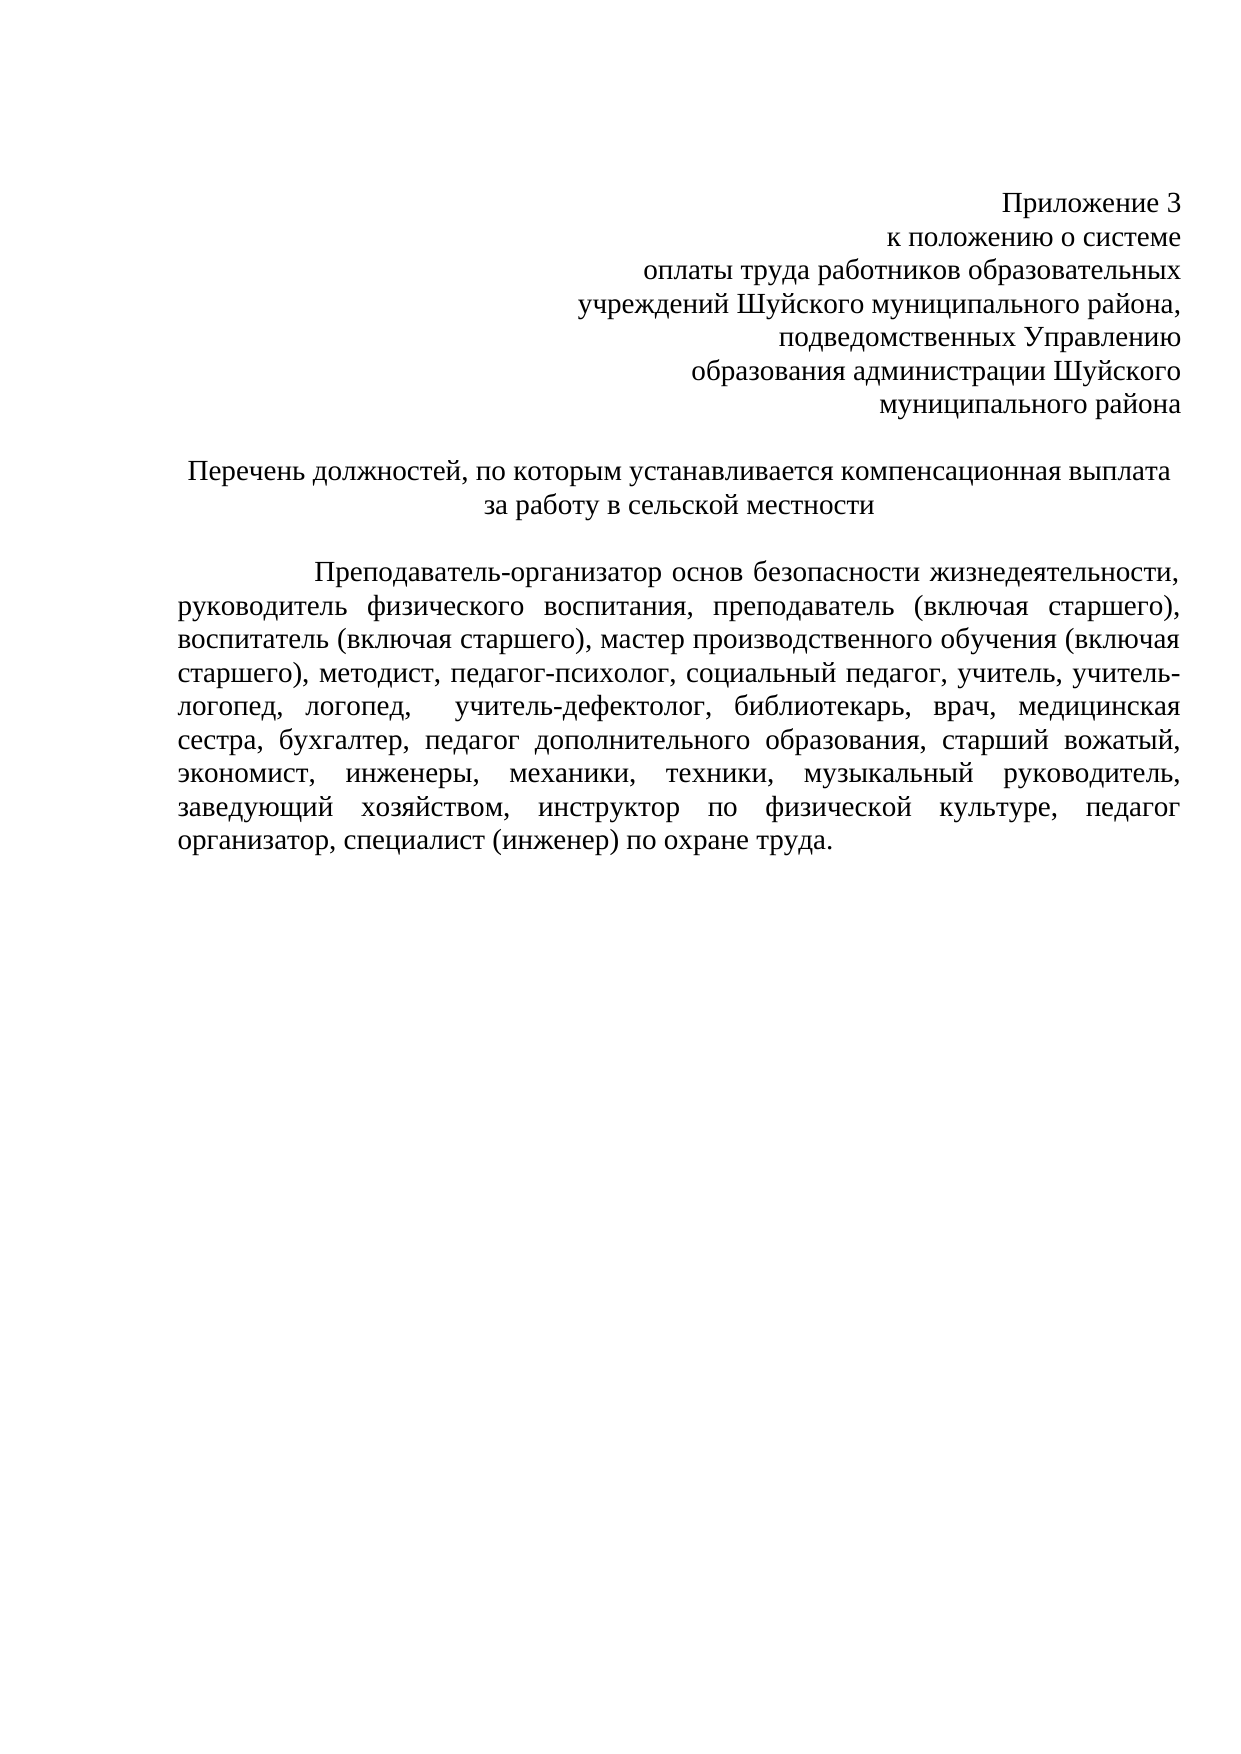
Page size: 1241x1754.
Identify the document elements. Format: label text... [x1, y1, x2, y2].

text к положению о системе [177, 219, 1181, 252]
text Перечень должностей, по которым устанавливается компенсационная выплата за работу в сельской местности [177, 453, 1181, 521]
text муниципального района [177, 386, 1181, 420]
text подведомственных Управлению [177, 319, 1181, 353]
text образования администрации Шуйского [177, 353, 1181, 386]
text Приложение 3 [177, 185, 1181, 219]
text оплаты труда работников образовательных [177, 252, 1181, 286]
text учреждений Шуйского муниципального района, [177, 286, 1181, 319]
text Преподаватель-организатор основ безопасности жизнедеятельности, руководитель физического воспитания, преподаватель (включая старшего), воспитатель (включая старшего), мастер производственного обучения (включая старшего), методист, педагог-психолог, социальный педагог, учитель, учитель-логопед, логопед, учитель-дефектолог, библиотекарь, врач, медицинская сестра, бухгалтер, педагог дополнительного образования, старший вожатый, экономист, инженеры, механики, техники, музыкальный руководитель, заведующий хозяйством, инструктор по физической культуре, педагог организатор, специалист (инженер) по охране труда. [177, 554, 1181, 856]
